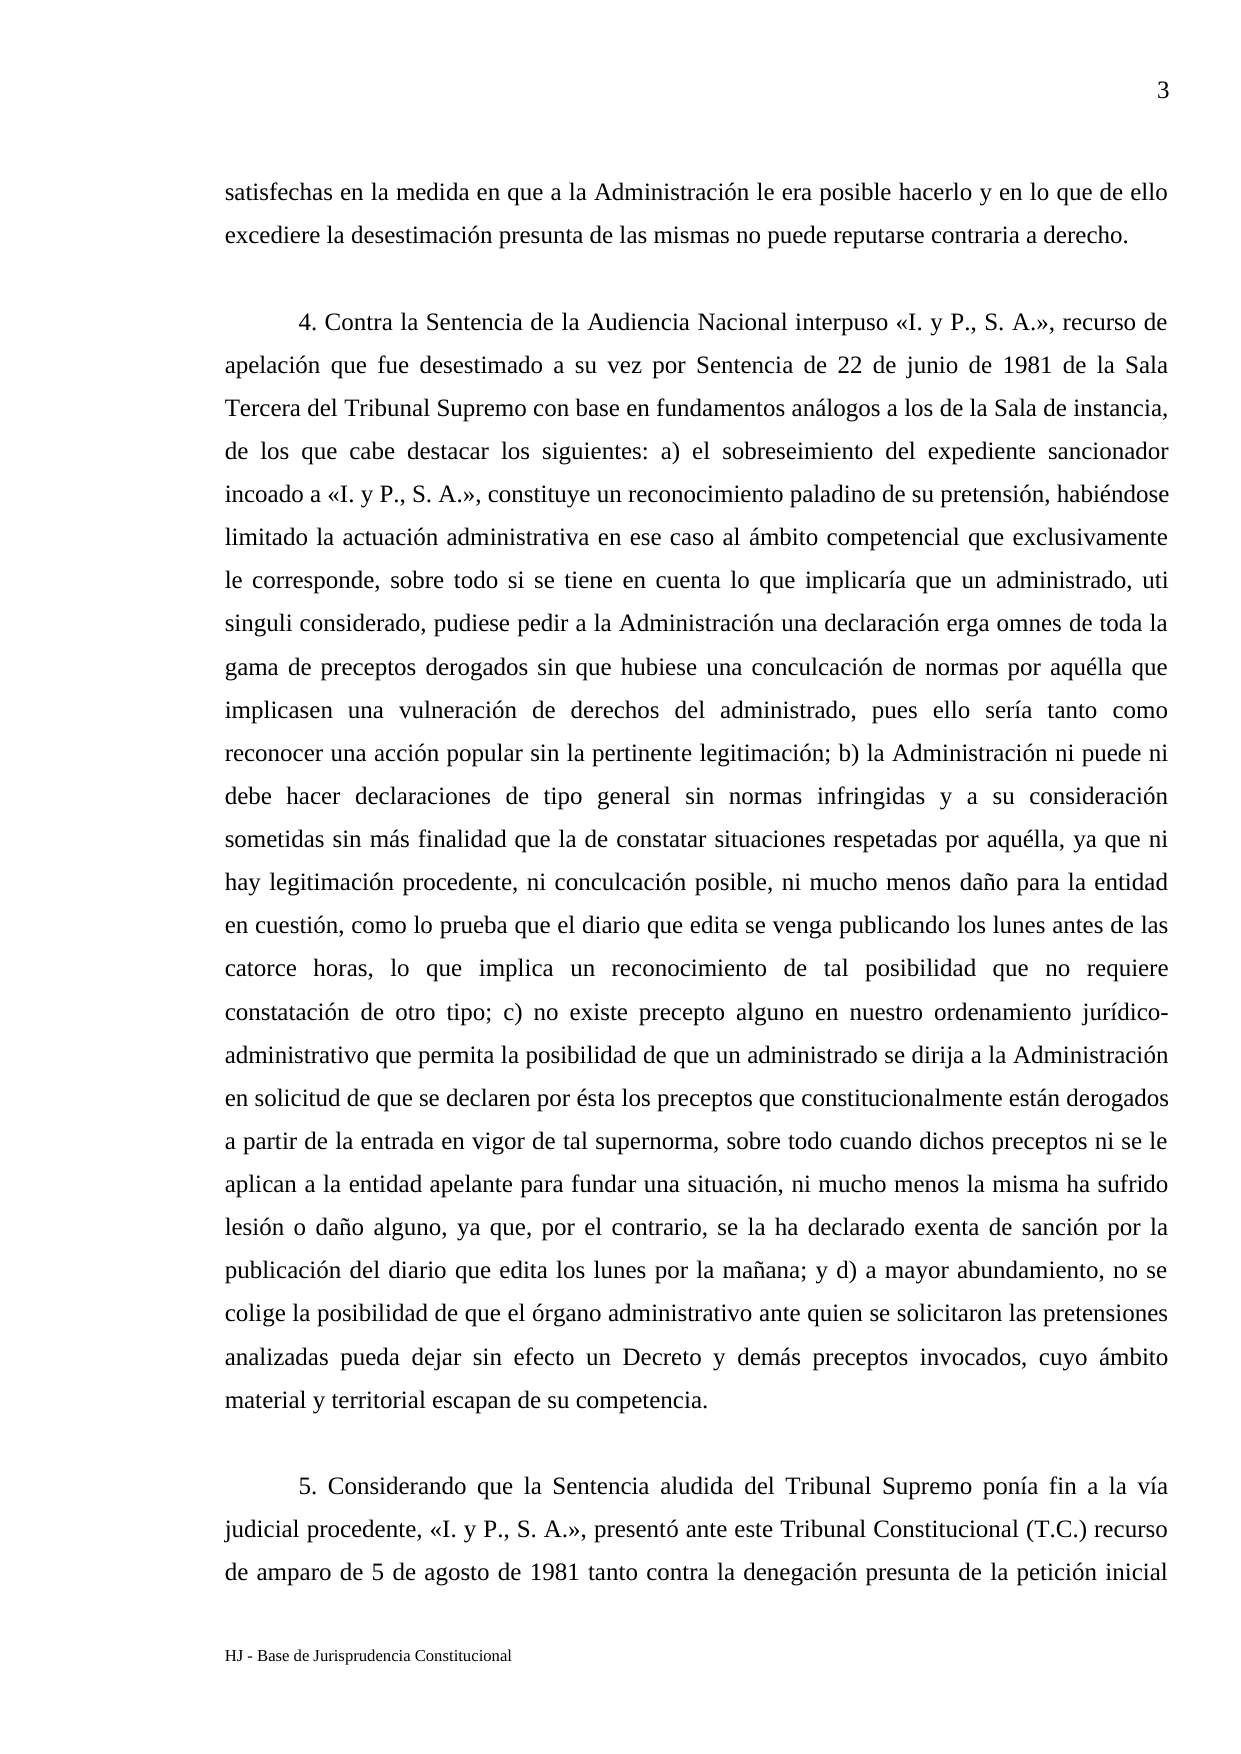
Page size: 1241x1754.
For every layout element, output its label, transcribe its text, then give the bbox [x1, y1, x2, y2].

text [224, 177, 1169, 249]
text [224, 1471, 1169, 1586]
text 4. Contra la Sentencia de la Audiencia Nacional interpuso «I. y P., S. A.», recurso de apelación que fue desestimado a su vez por Sentencia de 22 de junio de 1981 de la Sala Tercera del Tribunal Supremo con base en fundamentos análogos a los de la Sala de instancia, de los que cabe destacar los siguientes: a) el sobreseimiento del expediente sancionador incoado a «I. y P., S. A.», constituye un reconocimiento paladino de su pretensión, habiéndose limitado la actuación administrativa en ese caso al ámbito competencial que exclusivamente le corresponde, sobre todo si se tiene en cuenta lo que implicaría que un administrado, uti singuli considerado, pudiese pedir a la Administración una declaración erga omnes de toda la gama de preceptos derogados sin que hubiese una conculcación de normas por aquélla que implicasen una vulneración de derechos del administrado, pues ello sería tanto como reconocer una acción popular sin la pertinente legitimación; b) la Administración ni puede ni debe hacer declaraciones de tipo general sin normas infringidas y a su consideración sometidas sin más finalidad que la de constatar situaciones respetadas por aquélla, ya que ni hay legitimación procedente, ni conculcación posible, ni mucho menos daño para la entidad en cuestión, como lo prueba que el diario que edita se venga publicando los lunes antes de las catorce horas, lo que implica un reconocimiento de tal posibilidad que no requiere constatación de otro tipo; c) no existe precepto alguno en nuestro ordenamiento jurídico-administrativo que permita la posibilidad de que un administrado se dirija a la Administración en solicitud de que se declaren por ésta los preceptos que constitucionalmente están derogados a partir de la entrada en vigor de tal supernorma, sobre todo cuando dichos preceptos ni se le aplican a la entidad apelante para fundar una situación, ni mucho menos la misma ha sufrido lesión o daño alguno, ya que, por el contrario, se la ha declarado exenta de sanción por la publicación del diario que edita los lunes por la mañana; y d) a mayor abundamiento, no se colige la posibilidad de que el órgano administrativo ante quien se solicitaron las pretensiones analizadas pueda dejar sin efecto un Decreto y demás preceptos invocados, cuyo ámbito material y territorial escapan de su competencia. [224, 307, 1169, 1413]
